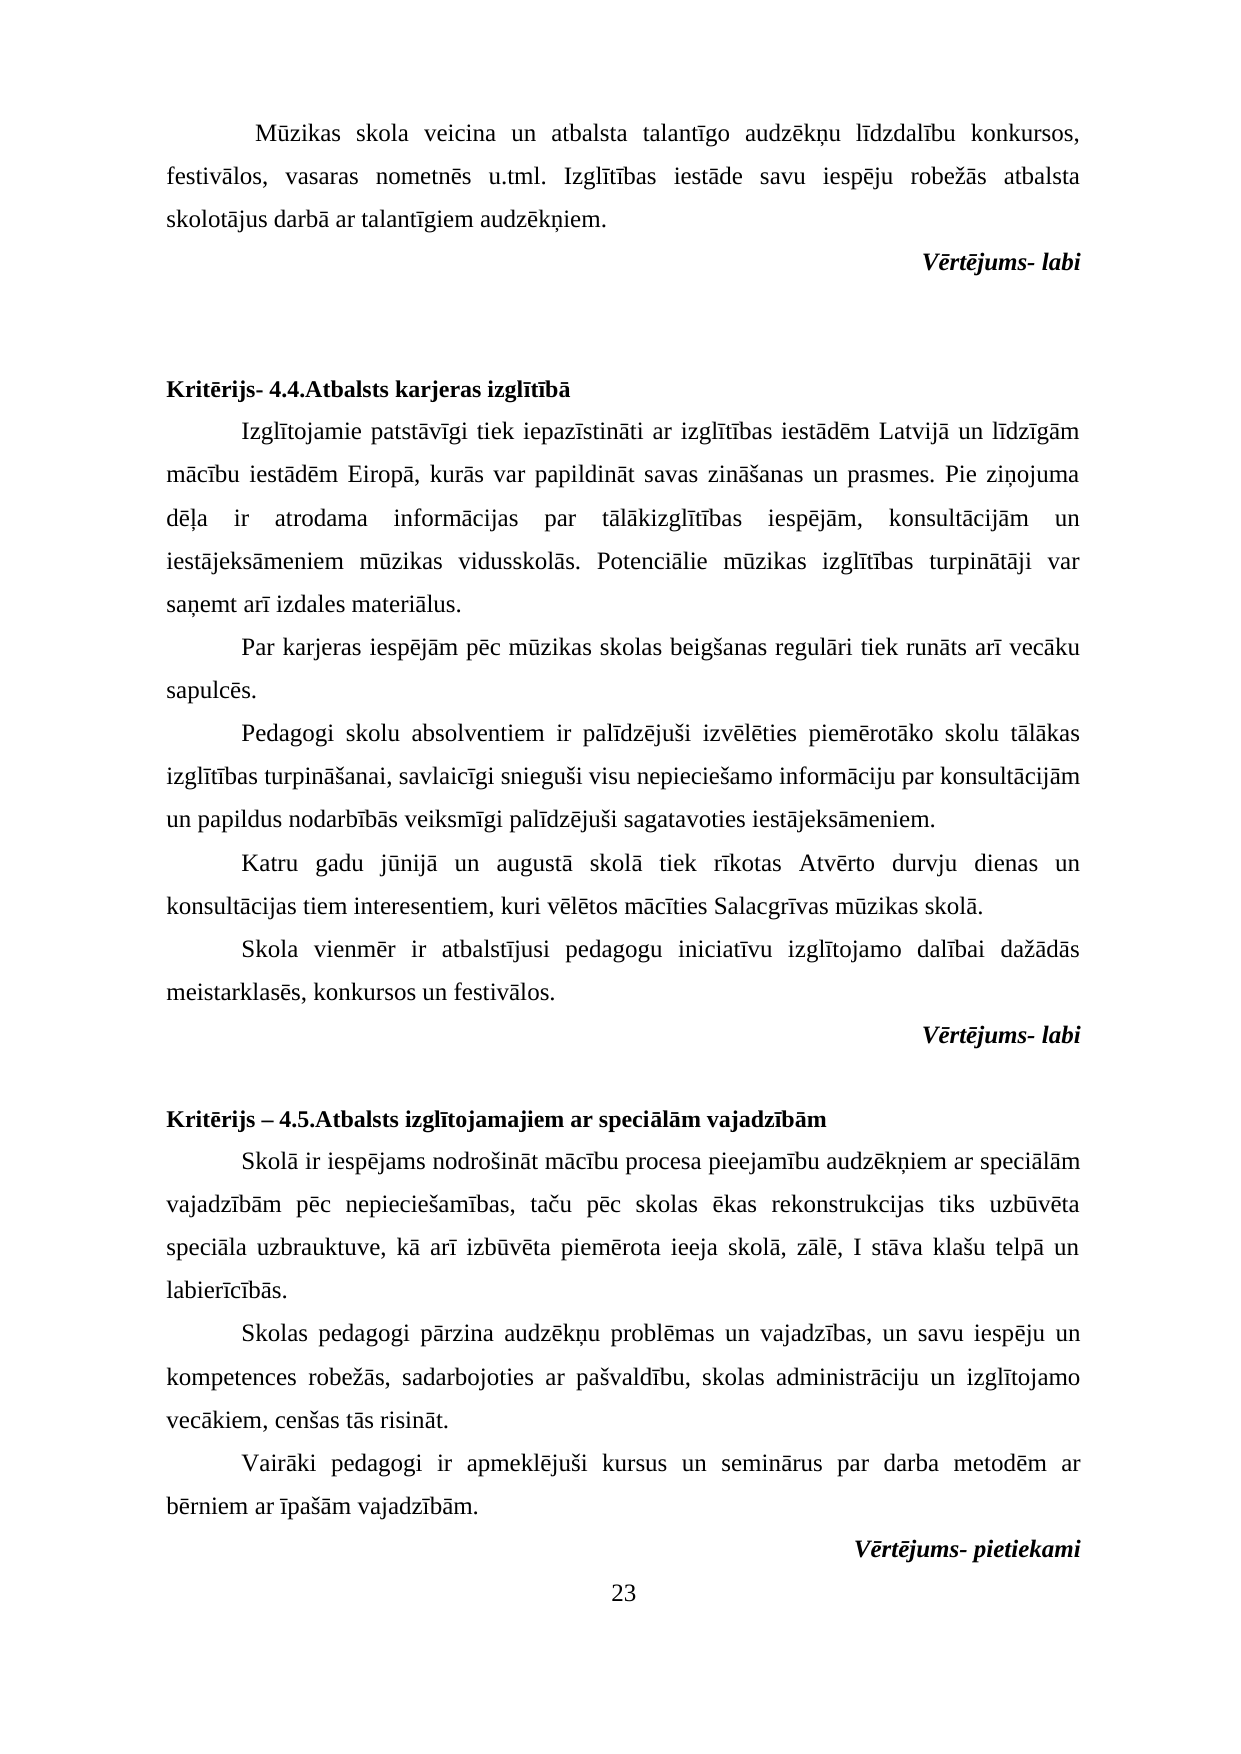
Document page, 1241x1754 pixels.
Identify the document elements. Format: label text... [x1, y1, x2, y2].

text Vairāki pedagogi ir apmeklējuši kursus un seminārus par darba metodēm ar bērniem ar īpašām vajadzībām. [166, 1448, 1081, 1520]
text Skolā ir iespējams nodrošināt mācību procesa pieejamību audzēkņiem ar speciālām vajadzībām pēc nepieciešamības, taču pēc skolas ēkas rekonstrukcijas tiks uzbūvēta speciāla uzbrauktuve, kā arī izbūvēta piemērota ieeja skolā, zālē, I stāva klašu telpā un labierīcībās. [166, 1146, 1081, 1304]
text Vērtējums- labi [166, 247, 1081, 276]
text Par karjeras iespējām pēc mūzikas skolas beigšanas regulāri tiek runāts arī vecāku sapulcēs. [166, 632, 1081, 704]
text Izglītojamie patstāvīgi tiek iepazīstināti ar izglītības iestādēm Latvijā un līdzīgām mācību iestādēm Eiropā, kurās var papildināt savas zināšanas un prasmes. Pie ziņojuma dēļa ir atrodama informācijas par tālākizglītības iespējām, konsultācijām un iestājeksāmeniem mūzikas vidusskolās. Potenciālie mūzikas izglītības turpinātāji var saņemt arī izdales materiālus. [166, 416, 1081, 618]
text Mūzikas skola veicina un atbalsta talantīgo audzēkņu līdzdalību konkursos, festivālos, vasaras nometnēs u.tml. Izglītības iestāde savu iespēju robežās atbalsta skolotājus darbā ar talantīgiem audzēkņiem. [166, 118, 1081, 233]
text Kritērijs – 4.5.Atbalsts izglītojamajiem ar speciālām vajadzībām [166, 1105, 1081, 1132]
text Pedagogi skolu absolventiem ir palīdzējuši izvēlēties piemērotāko skolu tālākas izglītības turpināšanai, savlaicīgi snieguši visu nepieciešamo informāciju par konsultācijām un papildus nodarbībās veiksmīgi palīdzējuši sagatavoties iestājeksāmeniem. [166, 718, 1081, 833]
text Skolas pedagogi pārzina audzēkņu problēmas un vajadzības, un savu iespēju un kompetences robežās, sadarbojoties ar pašvaldību, skolas administrāciju un izglītojamo vecākiem, cenšas tās risināt. [166, 1318, 1081, 1433]
text Skola vienmēr ir atbalstījusi pedagogu iniciatīvu izglītojamo dalībai dažādās meistarklasēs, konkursos un festivālos. [166, 934, 1081, 1006]
text Kritērijs- 4.4.Atbalsts karjeras izglītībā [166, 375, 1081, 403]
text Katru gadu jūnijā un augustā skolā tiek rīkotas Atvērto durvju dienas un konsultācijas tiem interesentiem, kuri vēlētos mācīties Salacgrīvas mūzikas skolā. [166, 848, 1081, 919]
text Vērtējums- labi [166, 1020, 1081, 1049]
text Vērtējums- pietiekami [166, 1534, 1081, 1563]
